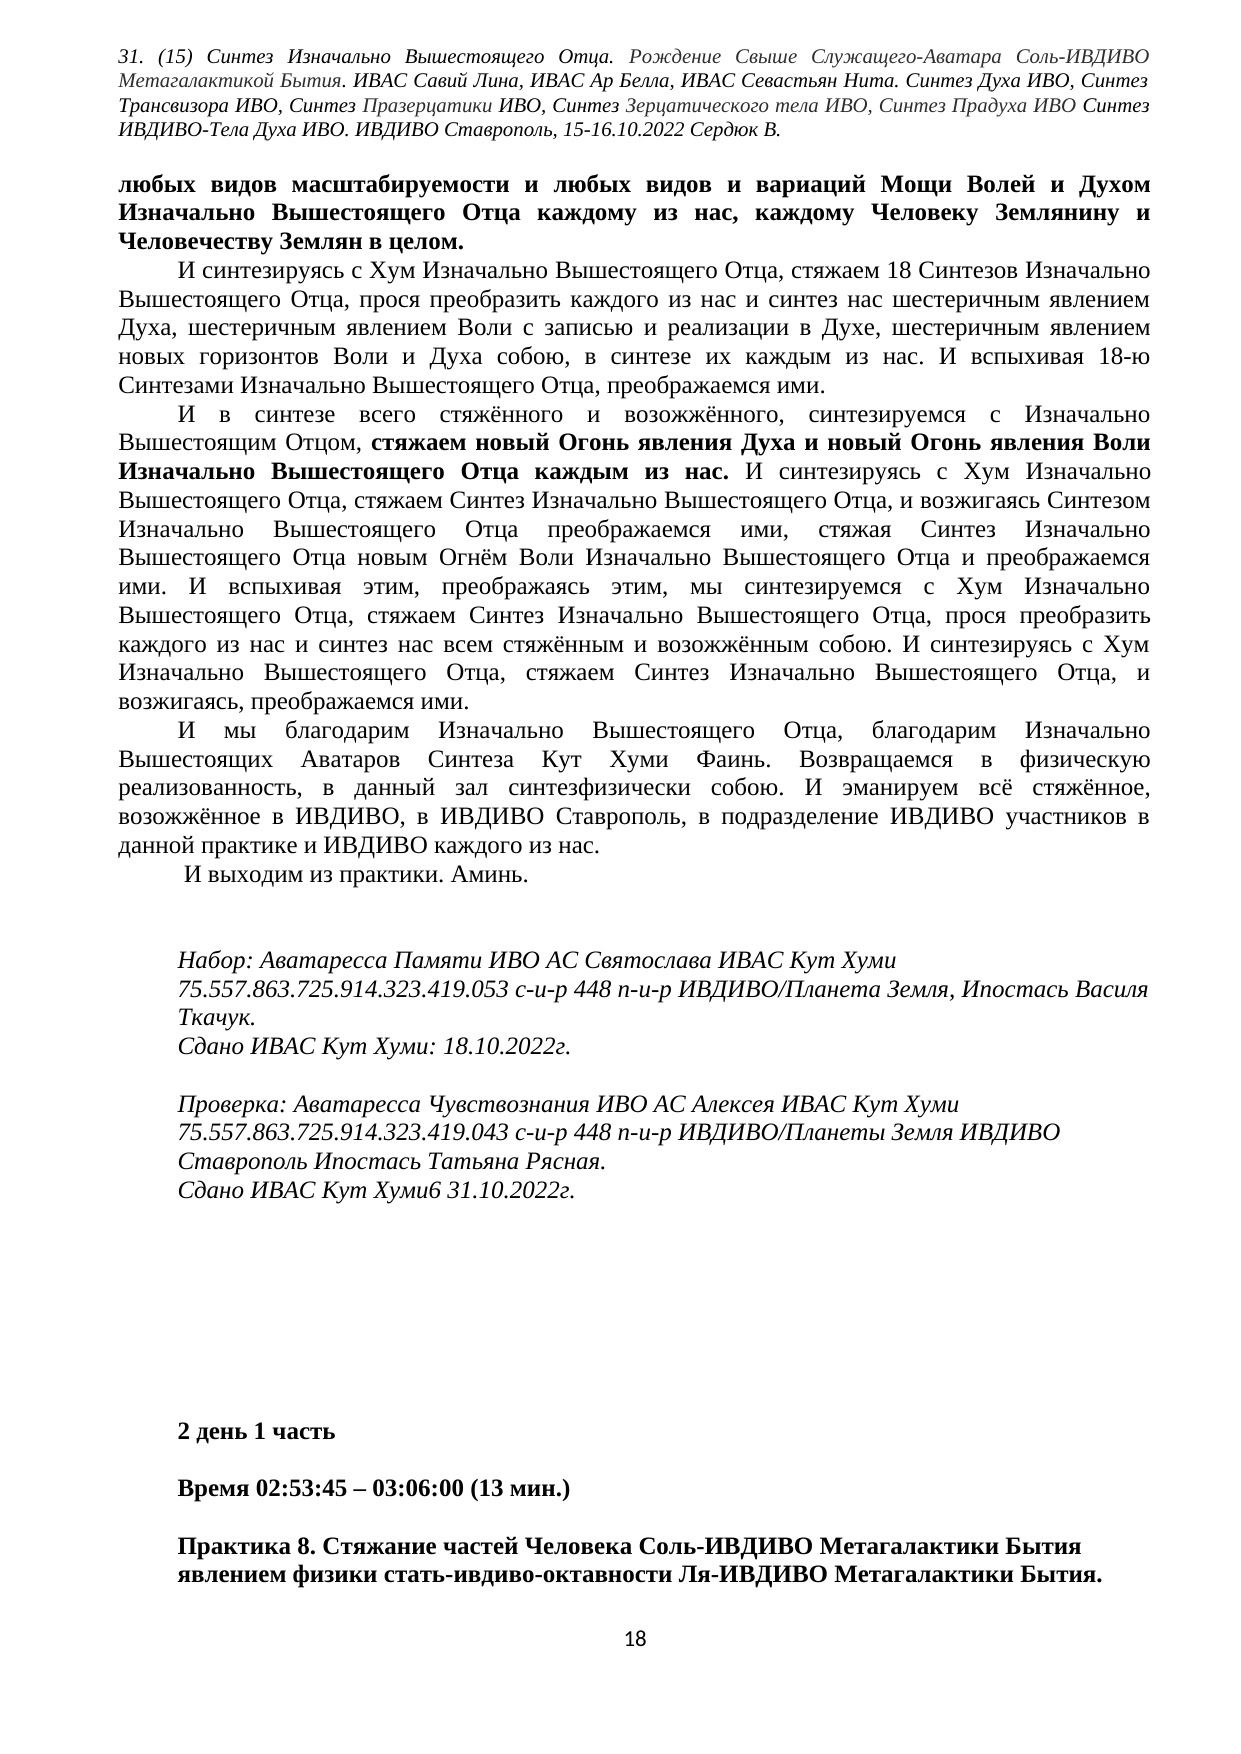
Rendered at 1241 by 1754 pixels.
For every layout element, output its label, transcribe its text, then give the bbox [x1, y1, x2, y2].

text Сдано ИВАС Кут Хуми: 18.10.2022г. [118, 1031, 1152, 1060]
text явлением физики стать-ивдиво-октавности Ля-ИВДИВО Метагалактики Бытия. [118, 1559, 1152, 1588]
text И синтезируясь с Хум Изначально Вышестоящего Отца, стяжаем 18 Синтезов Изначально Вышестоящего Отца, прося преобразить каждого из нас и синтез нас шестеричным явлением Духа, шестеричным явлением Воли с записью и реализации в Духе, шестеричным явлением новых горизонтов Воли и Духа собою, в синтезе их каждым из нас. И вспыхивая 18-ю Синтезами Изначально Вышестоящего Отца, преображаемся ими. [118, 255, 1152, 399]
text Ткачук. [118, 1002, 1152, 1031]
text И мы благодарим Изначально Вышестоящего Отца, благодарим Изначально Вышестоящих Аватаров Синтеза Кут Хуми Фаинь. Возвращаемся в физическую реализованность, в данный зал синтезфизически собою. И эманируем всё стяжённое, возожжённое в ИВДИВО, в ИВДИВО Ставрополь, в подразделение ИВДИВО участников в данной практике и ИВДИВО каждого из нас. [118, 715, 1152, 859]
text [118, 169, 1152, 255]
text Набор: Аватаресса Памяти ИВО АС Святослава ИВАС Кут Хуми [118, 945, 1152, 974]
text И выходим из практики. Аминь. [118, 859, 1152, 887]
text 2 день 1 часть [118, 1416, 1152, 1444]
text Время 02:53:45 – 03:06:00 (13 мин.) [118, 1473, 1152, 1502]
text 75.557.863.725.914.323.419.043 с-и-р 448 п-и-р ИВДИВО/Планеты Земля ИВДИВО [118, 1117, 1152, 1146]
text Сдано ИВАС Кут Хуми6 31.10.2022г. [118, 1175, 1152, 1204]
text Практика 8. Стяжание частей Человека Соль-ИВДИВО Метагалактики Бытия [118, 1531, 1152, 1559]
text Ставрополь Ипостась Татьяна Рясная. [118, 1146, 1152, 1175]
text Проверка: Аватаресса Чувствознания ИВО АС Алексея ИВАС Кут Хуми [118, 1089, 1152, 1117]
text И в синтезе всего стяжённого и возожжённого, синтезируемся с Изначально Вышестоящим Отцом, стяжаем новый Огонь явления Духа и новый Огонь явления Воли Изначально Вышестоящего Отца каждым из нас. И синтезируясь с Хум Изначально Вышестоящего Отца, стяжаем Синтез Изначально Вышестоящего Отца, и возжигаясь Синтезом Изначально Вышестоящего Отца преображаемся ими, стяжая Синтез Изначально Вышестоящего Отца новым Огнём Воли Изначально Вышестоящего Отца и преображаемся ими. И вспыхивая этим, преображаясь этим, мы синтезируемся с Хум Изначально Вышестоящего Отца, стяжаем Синтез Изначально Вышестоящего Отца, прося преобразить каждого из нас и синтез нас всем стяжённым и возожжённым собою. И синтезируясь с Хум Изначально Вышестоящего Отца, стяжаем Синтез Изначально Вышестоящего Отца, и возжигаясь, преображаемся ими. [118, 399, 1152, 715]
text 75.557.863.725.914.323.419.053 с-и-р 448 п-и-р ИВДИВО/Планета Земля, Ипостась Василя [118, 974, 1152, 1002]
